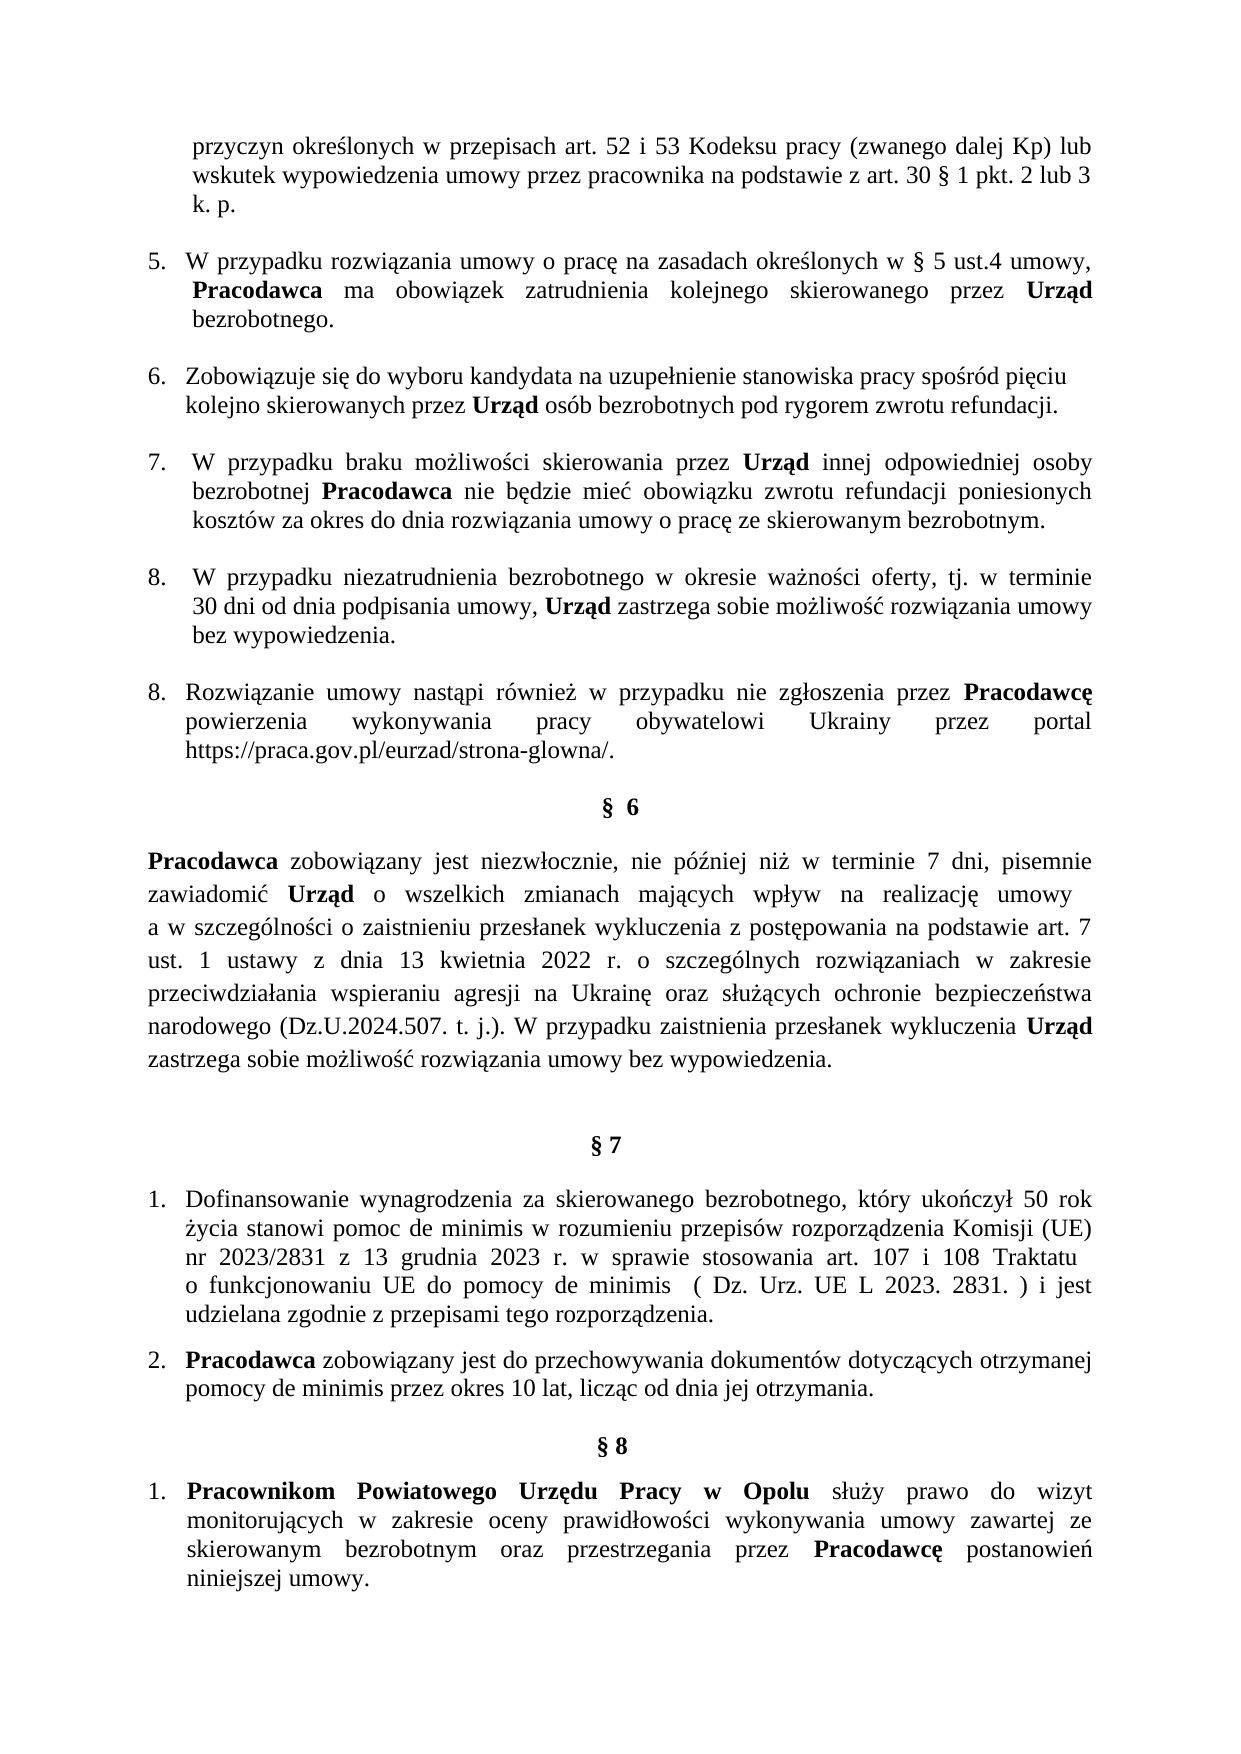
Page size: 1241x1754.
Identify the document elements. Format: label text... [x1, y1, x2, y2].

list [148, 131, 1093, 217]
text § 6 [148, 792, 1093, 821]
text § 7 [516, 1131, 1093, 1159]
list Pracodawca zobowiązany jest do przechowywania dokumentów dotyczących otrzymanej pomocy de minimis przez okres 10 lat, licząc od dnia jej otrzymania. [148, 1345, 1093, 1402]
list Dofinansowanie wynagrodzenia za skierowanego bezrobotnego, który ukończył 50 rok życia stanowi pomoc de minimis w rozumieniu przepisów rozporządzenia Komisji (UE) nr 2023/2831 z 13 grudnia 2023 r. w sprawie stosowania art. 107 i 108 Traktatu o funkcjonowaniu UE do pomocy de minimis ( Dz. Urz. UE L 2023. 2831. ) i jest udzielana zgodnie z przepisami tego rozporządzenia. [148, 1184, 1093, 1328]
list Pracownikom Powiatowego Urzędu Pracy w Opolu służy prawo do wizyt monitorujących w zakresie oceny prawidłowości wykonywania umowy zawartej ze skierowanym bezrobotnym oraz przestrzegania przez Pracodawcę postanowień niniejszej umowy. [148, 1476, 1093, 1591]
text § 8 [516, 1431, 1093, 1460]
list W przypadku rozwiązania umowy o pracę na zasadach określonych w § 5 ust.4 umowy, Pracodawca ma obowiązek zatrudnienia kolejnego skierowanego przez Urząd bezrobotnego. [148, 246, 1093, 332]
list Zobowiązuje się do wyboru kandydata na uzupełnienie stanowiska pracy spośród pięciu [148, 361, 1093, 390]
text Pracodawca zobowiązany jest niezwłocznie, nie później niż w terminie 7 dni, pisemnie zawiadomić Urząd o wszelkich zmianach mających wpływ na realizację umowy a w szczególności o zaistnieniu przesłanek wykluczenia z postępowania na podstawie art. 7 ust. 1 ustawy z dnia 13 kwietnia 2022 r. o szczególnych rozwiązaniach w zakresie przeciwdziałania wspieraniu agresji na Ukrainę oraz służących ochronie bezpieczeństwa narodowego (Dz.U.2024.507. t. j.). W przypadku zaistnienia przesłanek wykluczenia Urząd zastrzega sobie możliwość rozwiązania umowy bez wypowiedzenia. [148, 846, 1093, 1073]
text 8. W przypadku niezatrudnienia bezrobotnego w okresie ważności oferty, tj. w terminie 30 dni od dnia podpisania umowy, Urząd zastrzega sobie możliwość rozwiązania umowy bez wypowiedzenia. [148, 562, 1093, 649]
text 7. W przypadku braku możliwości skierowania przez Urząd innej odpowiedniej osoby bezrobotnej Pracodawca nie będzie mieć obowiązku zwrotu refundacji poniesionych kosztów za okres do dnia rozwiązania umowy o pracę ze skierowanym bezrobotnym. [148, 447, 1093, 534]
text kolejno skierowanych przez Urząd osób bezrobotnych pod rygorem zwrotu refundacji. [185, 390, 1093, 419]
list Rozwiązanie umowy nastąpi również w przypadku nie zgłoszenia przez Pracodawcę powierzenia wykonywania pracy obywatelowi Ukrainy przez portal https://praca.gov.pl/eurzad/strona-glowna/. [148, 677, 1093, 764]
